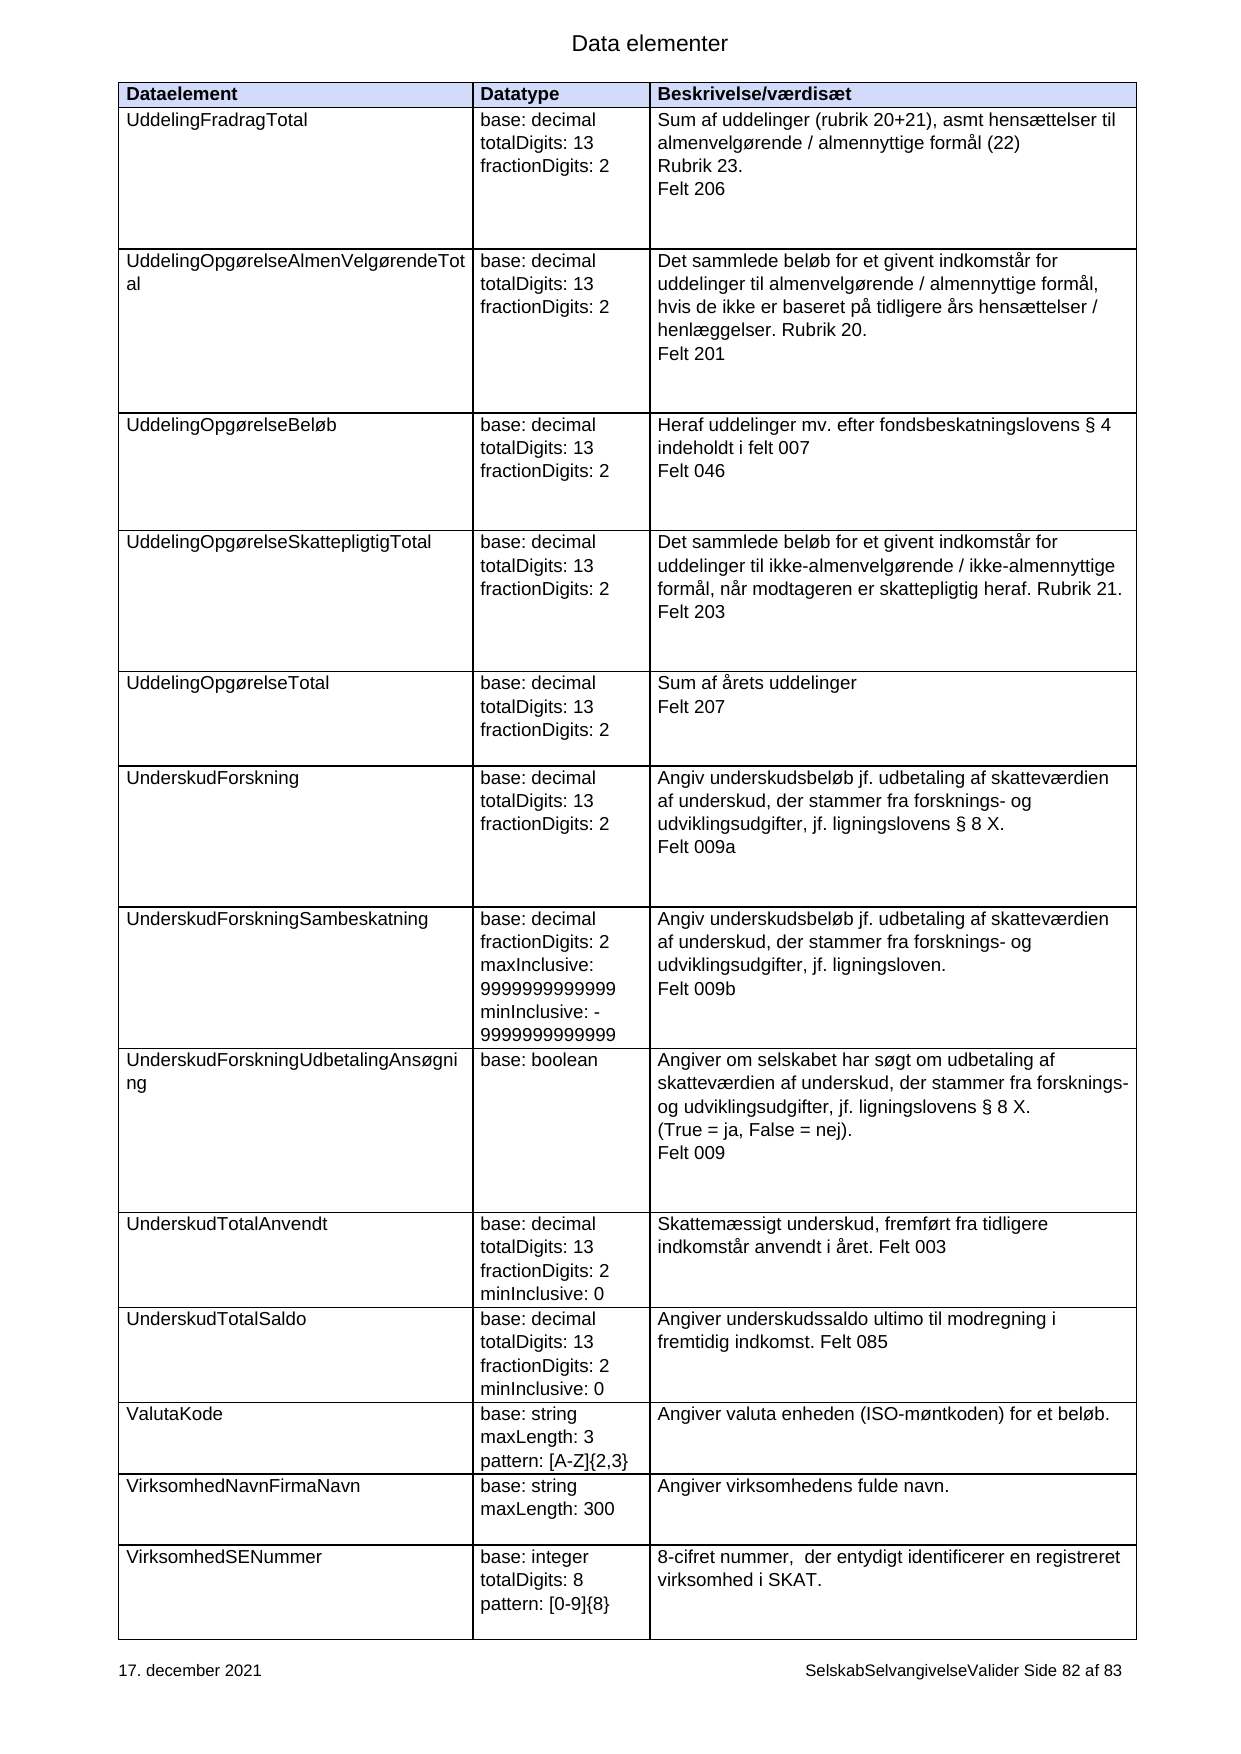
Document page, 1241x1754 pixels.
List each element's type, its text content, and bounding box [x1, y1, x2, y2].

table_cell UddelingOpgørelseSkattepligtigTotal [119, 531, 472, 671]
table_cell UnderskudForskning [119, 767, 472, 906]
table_cell base: decimal fractionDigits: 2 maxInclusive: 9999999999999 minInclusive: -9999999999999 [474, 908, 649, 1047]
table_cell base: decimal totalDigits: 13 fractionDigits: 2 [474, 767, 649, 906]
table_cell base: boolean [474, 1049, 649, 1212]
table_header Dataelement [119, 83, 472, 107]
table_cell Skattemæssigt underskud, fremført fra tidligere indkomstår anvendt i året. Felt 003 [651, 1213, 1136, 1306]
table_cell base: decimal totalDigits: 13 fractionDigits: 2 [474, 414, 649, 530]
table_cell UddelingOpgørelseTotal [119, 672, 472, 765]
table_cell Angiver valuta enheden (ISO-møntkoden) for et beløb. [651, 1403, 1136, 1473]
table_cell VirksomhedNavnFirmaNavn [119, 1475, 472, 1544]
table_cell base: decimal totalDigits: 13 fractionDigits: 2 [474, 531, 649, 671]
table_cell base: integer totalDigits: 8 pattern: [0-9]{8} [474, 1546, 649, 1639]
table_cell 8-cifret nummer, der entydigt identificerer en registreret virksomhed i SKAT. [651, 1546, 1136, 1639]
table_cell Angiver virksomhedens fulde navn. [651, 1475, 1136, 1544]
table_cell base: decimal totalDigits: 13 fractionDigits: 2 [474, 250, 649, 412]
table_cell UnderskudTotalAnvendt [119, 1213, 472, 1306]
table_cell Angiver underskudssaldo ultimo til modregning i fremtidig indkomst. Felt 085 [651, 1308, 1136, 1401]
table_cell base: decimal totalDigits: 13 fractionDigits: 2 minInclusive: 0 [474, 1213, 649, 1306]
table_cell base: string maxLength: 300 [474, 1475, 649, 1544]
table_cell UnderskudForskningSambeskatning [119, 908, 472, 1047]
table_cell base: decimal totalDigits: 13 fractionDigits: 2 minInclusive: 0 [474, 1308, 649, 1401]
table_cell Angiv underskudsbeløb jf. udbetaling af skatteværdien af underskud, der stammer fra forsknings- og udviklingsudgifter, jf. ligningslovens § 8 X. Felt 009a [651, 767, 1136, 906]
table_cell UddelingFradragTotal [119, 108, 472, 248]
table_cell Det sammlede beløb for et givent indkomstår for uddelinger til almenvelgørende / almennyttige formål, hvis de ikke er baseret på tidligere års hensættelser / henlæggelser. Rubrik 20. Felt 201 [651, 250, 1136, 412]
table_header Beskrivelse/værdisæt [651, 83, 1136, 107]
table_header Datatype [474, 83, 649, 107]
table_cell UddelingOpgørelseAlmenVelgørendeTotal [119, 250, 472, 412]
table_cell UddelingOpgørelseBeløb [119, 414, 472, 530]
table_cell Det sammlede beløb for et givent indkomstår for uddelinger til ikke-almenvelgørende / ikke-almennyttige formål, når modtageren er skattepligtig heraf. Rubrik 21. Felt 203 [651, 531, 1136, 671]
table_cell Sum af årets uddelinger Felt 207 [651, 672, 1136, 765]
table_cell UnderskudTotalSaldo [119, 1308, 472, 1401]
table_cell base: decimal totalDigits: 13 fractionDigits: 2 [474, 672, 649, 765]
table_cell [474, 108, 649, 248]
table_cell base: string maxLength: 3 pattern: [A-Z]{2,3} [474, 1403, 649, 1473]
table_cell Sum af uddelinger (rubrik 20+21), asmt hensættelser til almenvelgørende / almennyttige formål (22) Rubrik 23. Felt 206 [651, 108, 1136, 248]
table_cell Heraf uddelinger mv. efter fondsbeskatningslovens § 4 indeholdt i felt 007 Felt 046 [651, 414, 1136, 530]
table_cell UnderskudForskningUdbetalingAnsøgning [119, 1049, 472, 1212]
table_cell VirksomhedSENummer [119, 1546, 472, 1639]
table_cell ValutaKode [119, 1403, 472, 1473]
table_cell Angiver om selskabet har søgt om udbetaling af skatteværdien af underskud, der stammer fra forsknings- og udviklingsudgifter, jf. ligningslovens § 8 X. (True = ja, False = nej). Felt 009 [651, 1049, 1136, 1212]
table_cell Angiv underskudsbeløb jf. udbetaling af skatteværdien af underskud, der stammer fra forsknings- og udviklingsudgifter, jf. ligningsloven. Felt 009b [651, 908, 1136, 1047]
